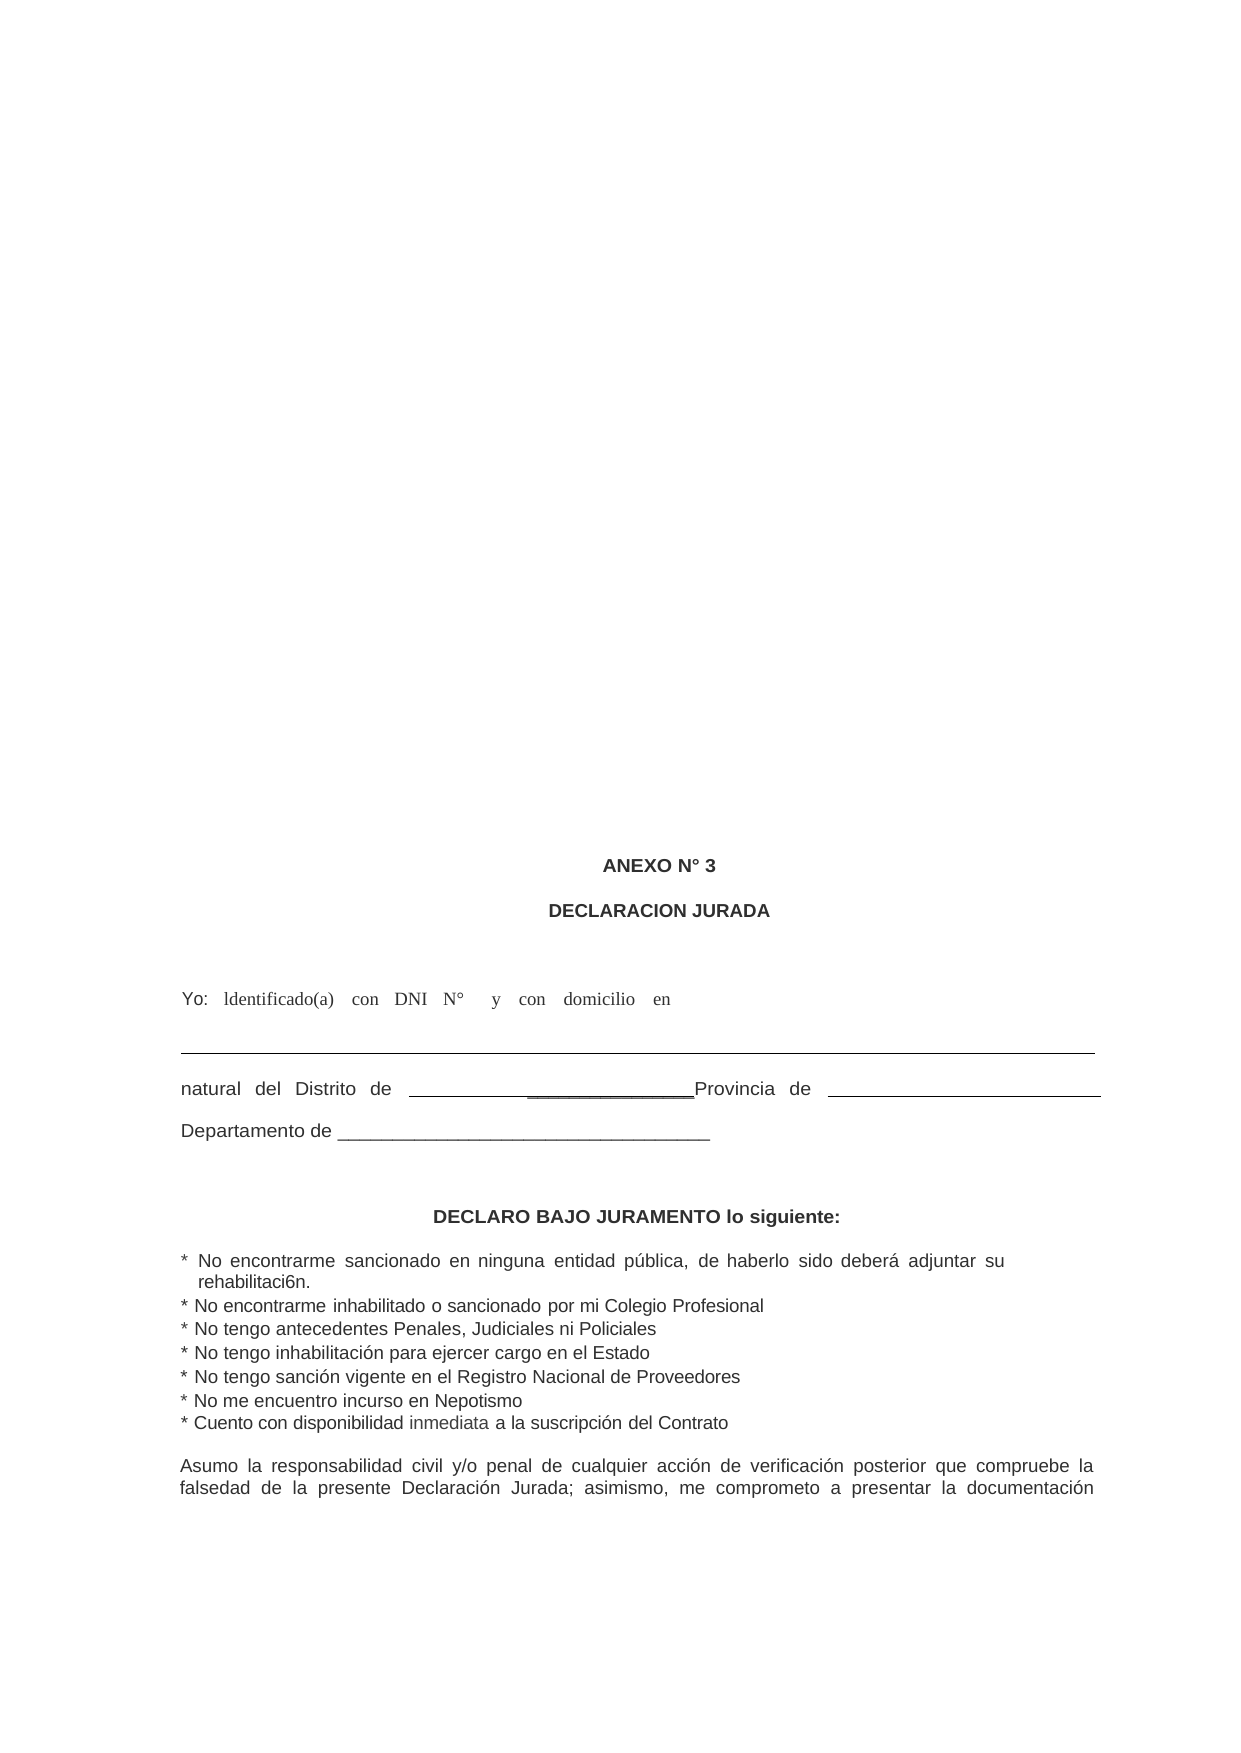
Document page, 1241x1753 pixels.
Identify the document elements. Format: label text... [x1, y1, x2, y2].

list Cuento con disponibilidad inmediata a la suscripción del Contrato [181, 1412, 1138, 1433]
list No encontrarme sancionado en ninguna entidad pública, de haberlo sido deberá adjuntar su rehabilitaci6n. [181, 1251, 1095, 1293]
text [179, 1456, 1094, 1498]
list No tengo antecedentes Penales, Judiciales ni Policiales [181, 1317, 1138, 1341]
text DECLARACION JURADA [179, 899, 1139, 921]
text DECLARO BAJO JURAMENTO lo siguiente: [309, 1206, 964, 1228]
text natural del Distrito de ________________Provincia de Departamento de __________________________________ [180, 1031, 1102, 1141]
text ANEXO N° 3 [179, 855, 1139, 877]
list No tengo sanción vigente en el Registro Nacional de Proveedores [180, 1364, 1138, 1388]
subtitle Yo: ldentificado(a) con DNI N° y con domicilio en [182, 987, 1138, 1009]
list No me encuentro incurso en Nepotismo [180, 1388, 1138, 1412]
list No tengo inhabilitación para ejercer cargo en el Estado [181, 1341, 1138, 1364]
list No encontrarme inhabilitado o sancionado por mi Colegio Profesional [181, 1293, 1138, 1317]
